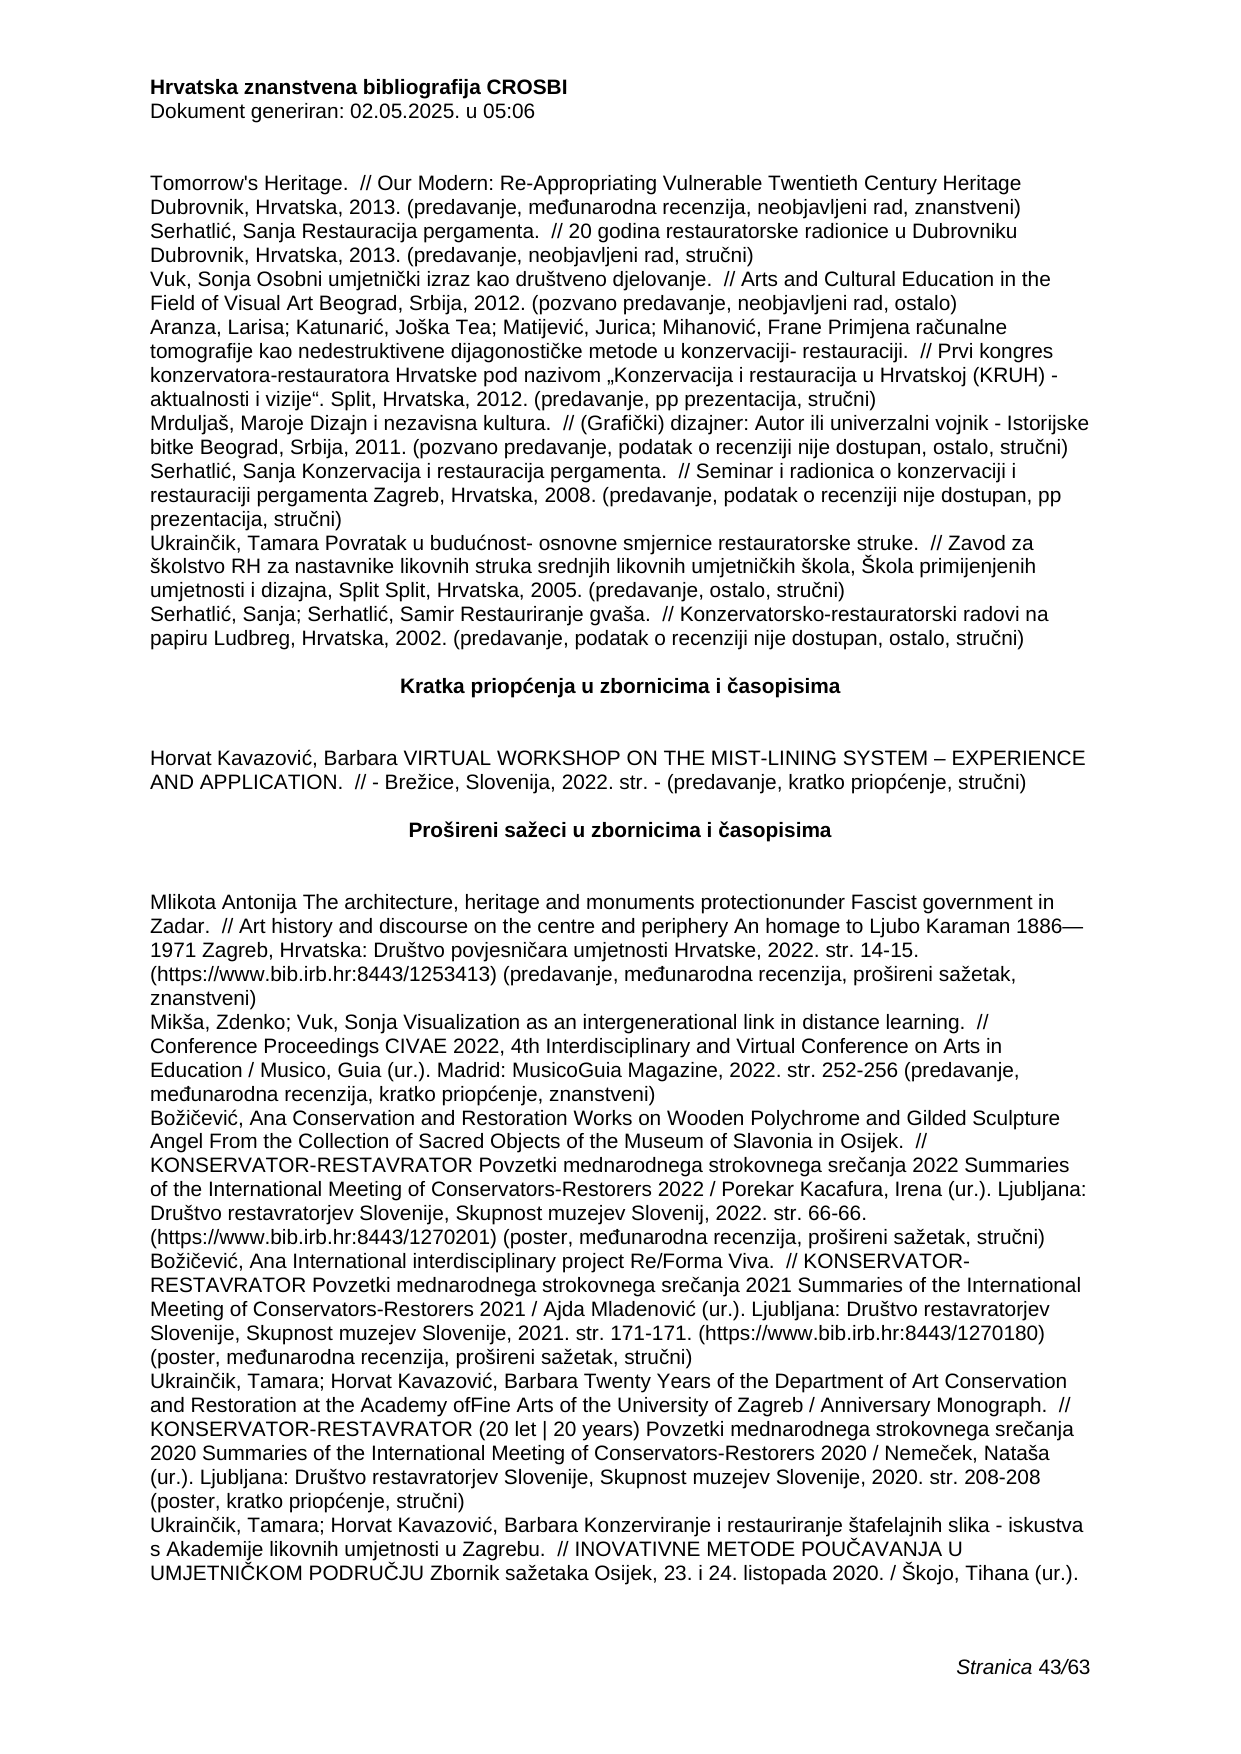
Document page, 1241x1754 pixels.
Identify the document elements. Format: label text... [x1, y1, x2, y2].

subtitle Kratka priopćenja u zbornicima i časopisima [150, 674, 1090, 698]
text Božičević, Ana [150, 1249, 1090, 1369]
text Mlikota Antonija [150, 890, 1090, 1009]
text Vuk, Sonja [150, 267, 1090, 315]
text Serhatlić, Sanja [150, 219, 1090, 267]
text Mrduljaš, Maroje [150, 411, 1090, 458]
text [150, 1369, 1090, 1513]
subtitle Prošireni sažeci u zbornicima i časopisima [150, 818, 1090, 842]
text Aranza, Larisa; Katunarić, Joška Tea; Matijević, Jurica; Mihanović, Frane [150, 315, 1090, 411]
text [150, 1513, 1090, 1584]
text Ukrainčik, Tamara [150, 530, 1090, 602]
text Mikša, Zdenko; Vuk, Sonja [150, 1009, 1090, 1105]
text Božičević, Ana [150, 1105, 1090, 1249]
text Serhatlić, Sanja; Serhatlić, Samir [150, 602, 1090, 650]
text Serhatlić, Sanja [150, 458, 1090, 530]
text Horvat Kavazović, Barbara [150, 746, 1090, 794]
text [150, 171, 1090, 219]
